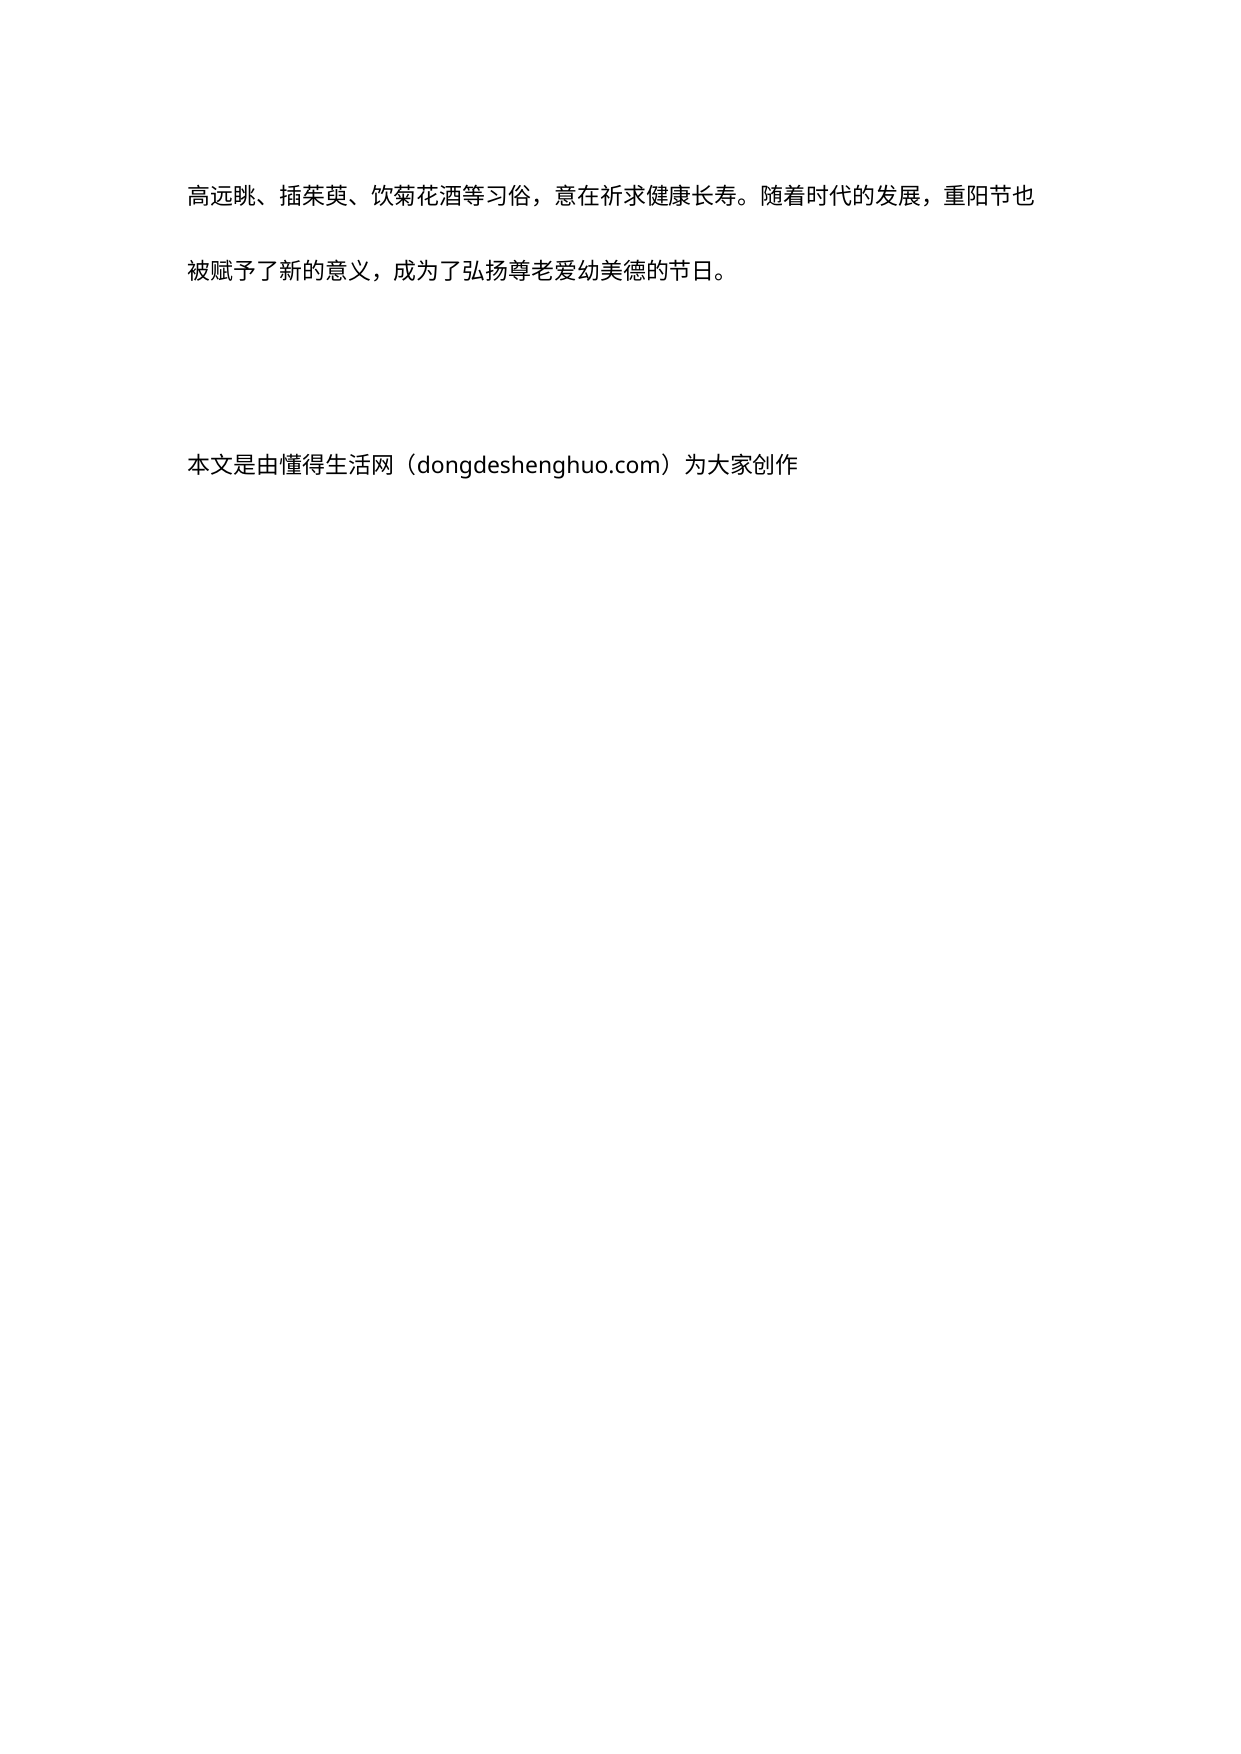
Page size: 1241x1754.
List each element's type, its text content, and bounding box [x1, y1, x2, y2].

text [187, 162, 1053, 302]
text 本文是由懂得生活网（dongdeshenghuo.com）为大家创作 [187, 431, 1053, 496]
